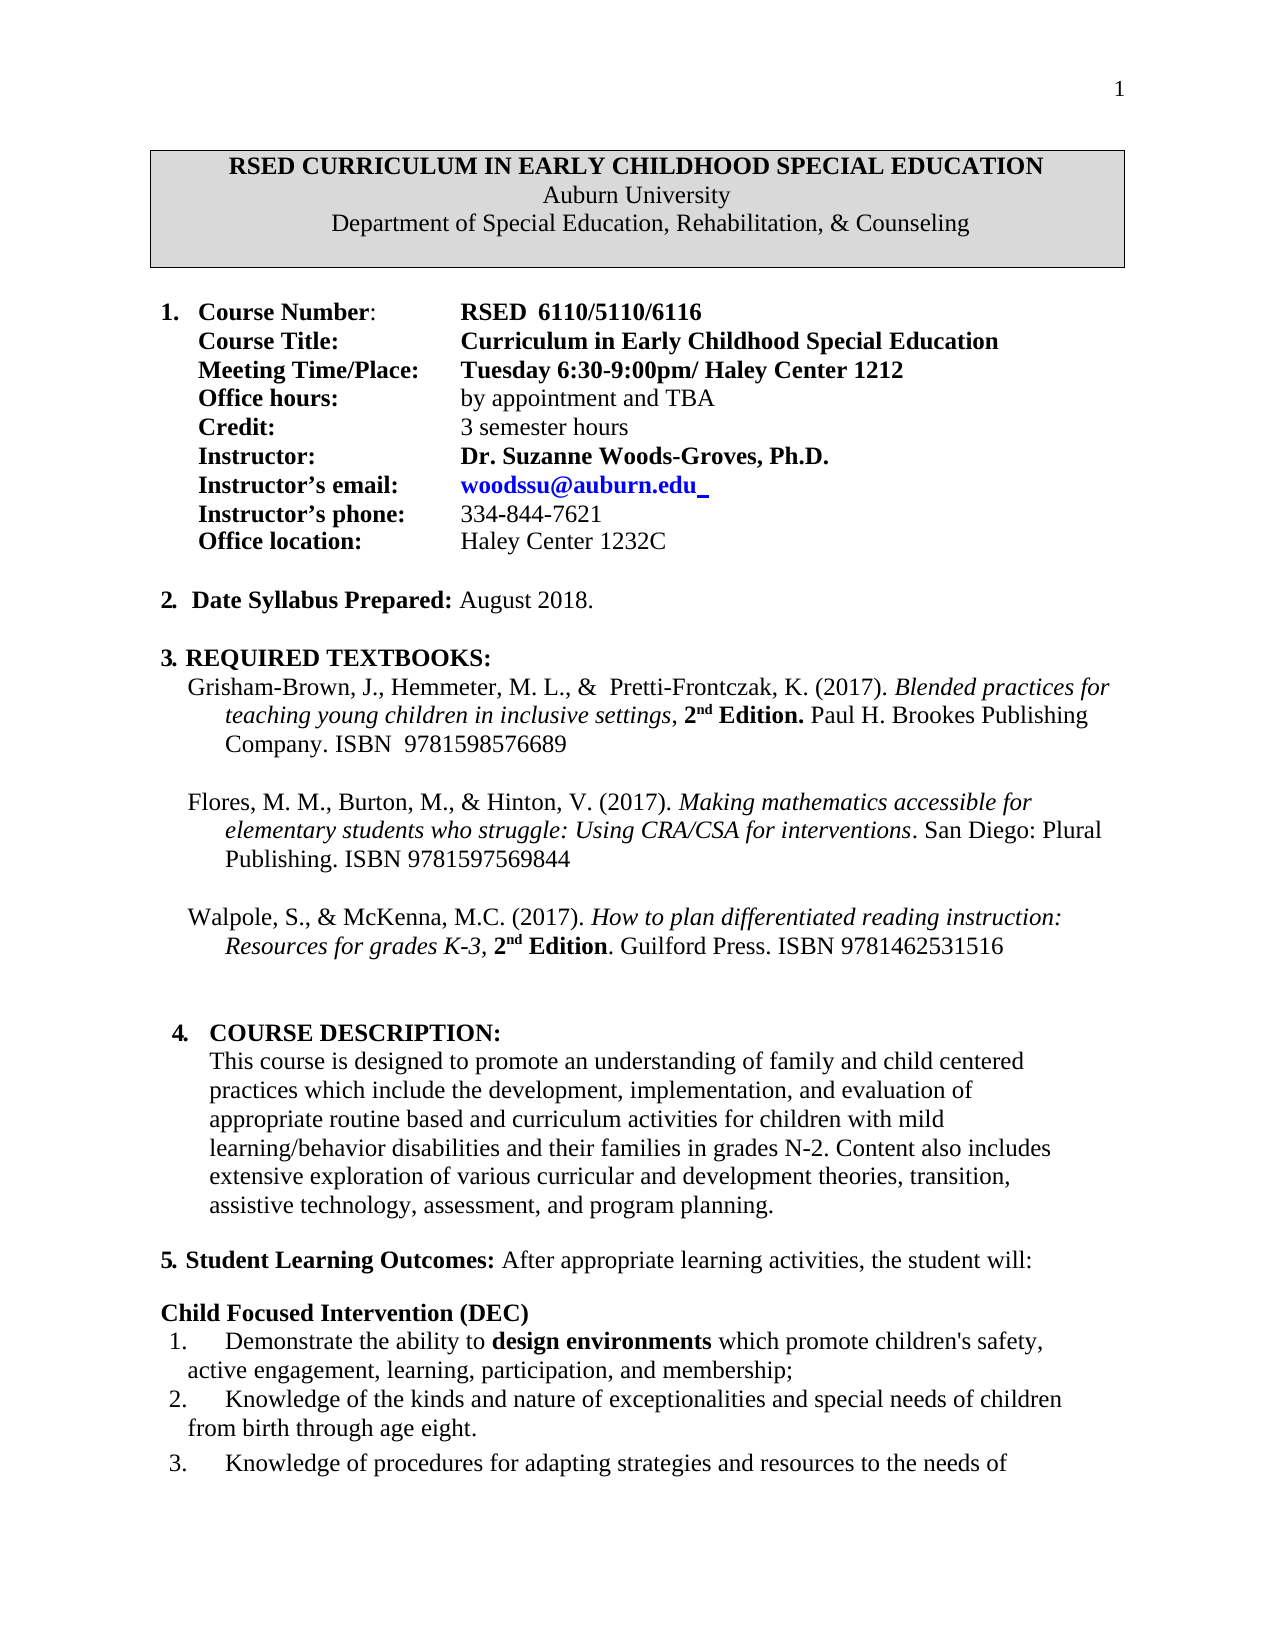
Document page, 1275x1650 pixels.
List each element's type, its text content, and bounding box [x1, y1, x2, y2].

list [169, 1448, 1044, 1476]
list Date Syllabus Prepared: August 2018. [160, 585, 1125, 614]
text Course Title: Curriculum in Early Childhood Special Education [198, 326, 1125, 355]
list Course Number: RSED 6110/5110/6116 [160, 297, 1125, 326]
table_header COURSE DESCRIPTION: This course is designed to promote an understanding of family and child centered practices which include the development, implementation, and evaluation of appropriate routine based and curriculum activities for children with mild learning/behavior disabilities and their families in grades N-2. Content also includes extensive exploration of various curricular and development theories, transition, assistive technology, assessment, and program planning. [150, 1018, 1124, 1245]
text Child Focused Intervention (DEC) [160, 1300, 1125, 1326]
text Walpole, S., & McKenna, M.C. (2017). How to plan differentiated reading instruction: Resources for grades K-3, 2nd Edition. Guilford Press. ISBN 9781462531516 [187, 902, 1125, 960]
list Student Learning Outcomes: After appropriate learning activities, the student will: [160, 1245, 1125, 1274]
text Office location: Haley Center 1232C [198, 527, 1125, 555]
subtitle Office hours: by appointment and TBA [198, 384, 1125, 413]
list Demonstrate the ability to design environments which promote children's safety, active engagement, learning, participation, and membership; [169, 1326, 1052, 1384]
subtitle REQUIRED TEXTBOOKS: [160, 643, 1125, 672]
subtitle Instructor: Dr. Suzanne Woods-Groves, Ph.D. [198, 441, 900, 470]
subtitle Instructor’s email: woodssu@auburn.edu [198, 470, 900, 499]
text Meeting Time/Place: Tuesday 6:30-9:00pm/ Haley Center 1212 [198, 355, 1125, 383]
table_header RSED CURRICULUM IN EARLY CHILDHOOD SPECIAL EDUCATION Auburn University Department of Special Education, Rehabilitation, & Counseling [151, 151, 1124, 267]
text Grisham-Brown, J., Hemmeter, M. L., & Pretti-Frontczak, K. (2017). Blended practices for teaching young children in inclusive settings, 2nd Edition. Paul H. Brookes Publishing Company. ISBN 9781598576689 [187, 672, 1125, 758]
text Flores, M. M., Burton, M., & Hinton, V. (2017). Making mathematics accessible for elementary students who struggle: Using CRA/CSA for interventions. San Diego: Plural Publishing. ISBN 9781597569844 [187, 787, 1125, 873]
subtitle Instructor’s phone: 334-844-7621 [198, 499, 900, 527]
list Knowledge of the kinds and nature of exceptionalities and special needs of children from birth through age eight. [169, 1384, 1064, 1441]
text Credit: 3 semester hours [198, 413, 1125, 441]
